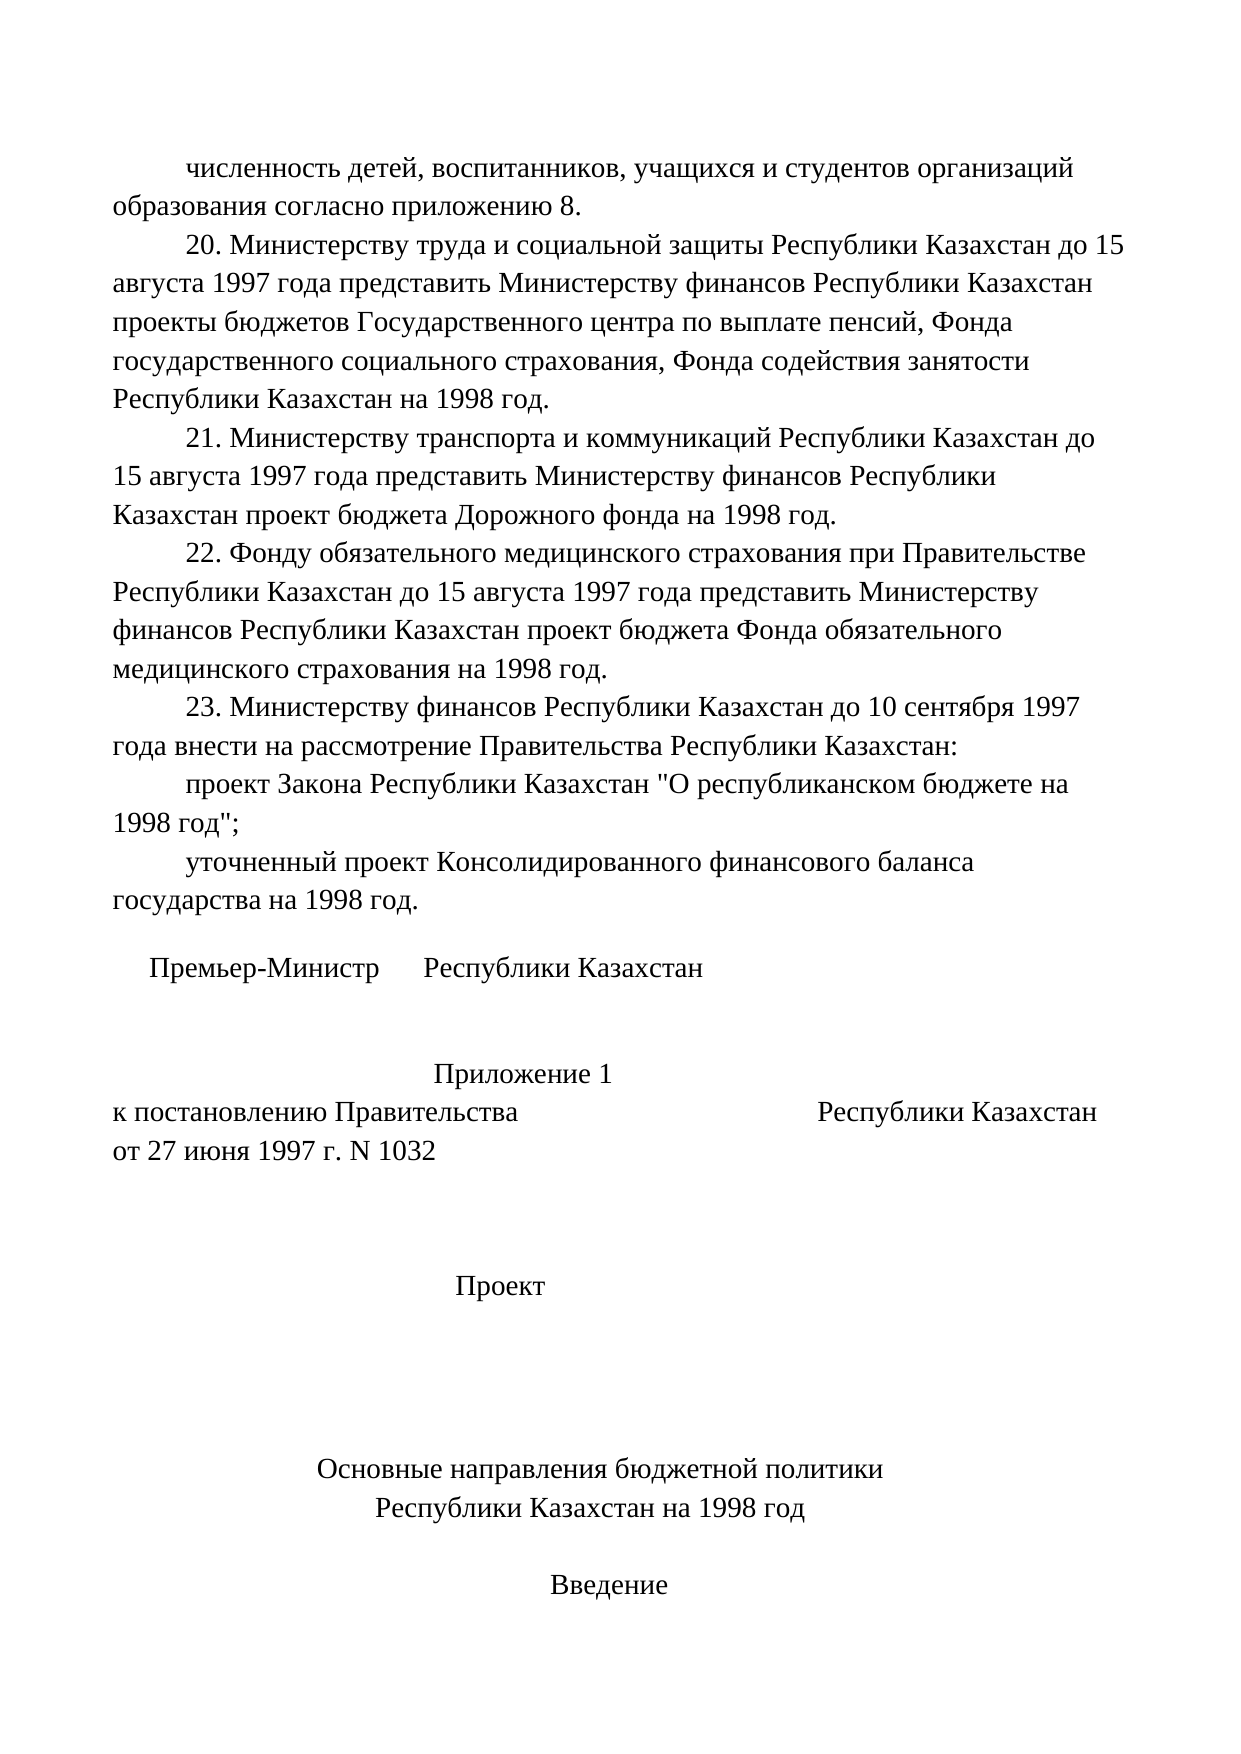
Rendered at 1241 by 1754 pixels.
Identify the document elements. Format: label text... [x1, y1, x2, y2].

text Проект [112, 1268, 1128, 1371]
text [112, 150, 1128, 946]
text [112, 1374, 1128, 1601]
text Приложение 1 к постановлению Правительства Республики Казахстан от 27 июня 1997 г. N 1032 [112, 1056, 1128, 1197]
text Премьер-Министр Республики Казахстан [112, 950, 1128, 983]
